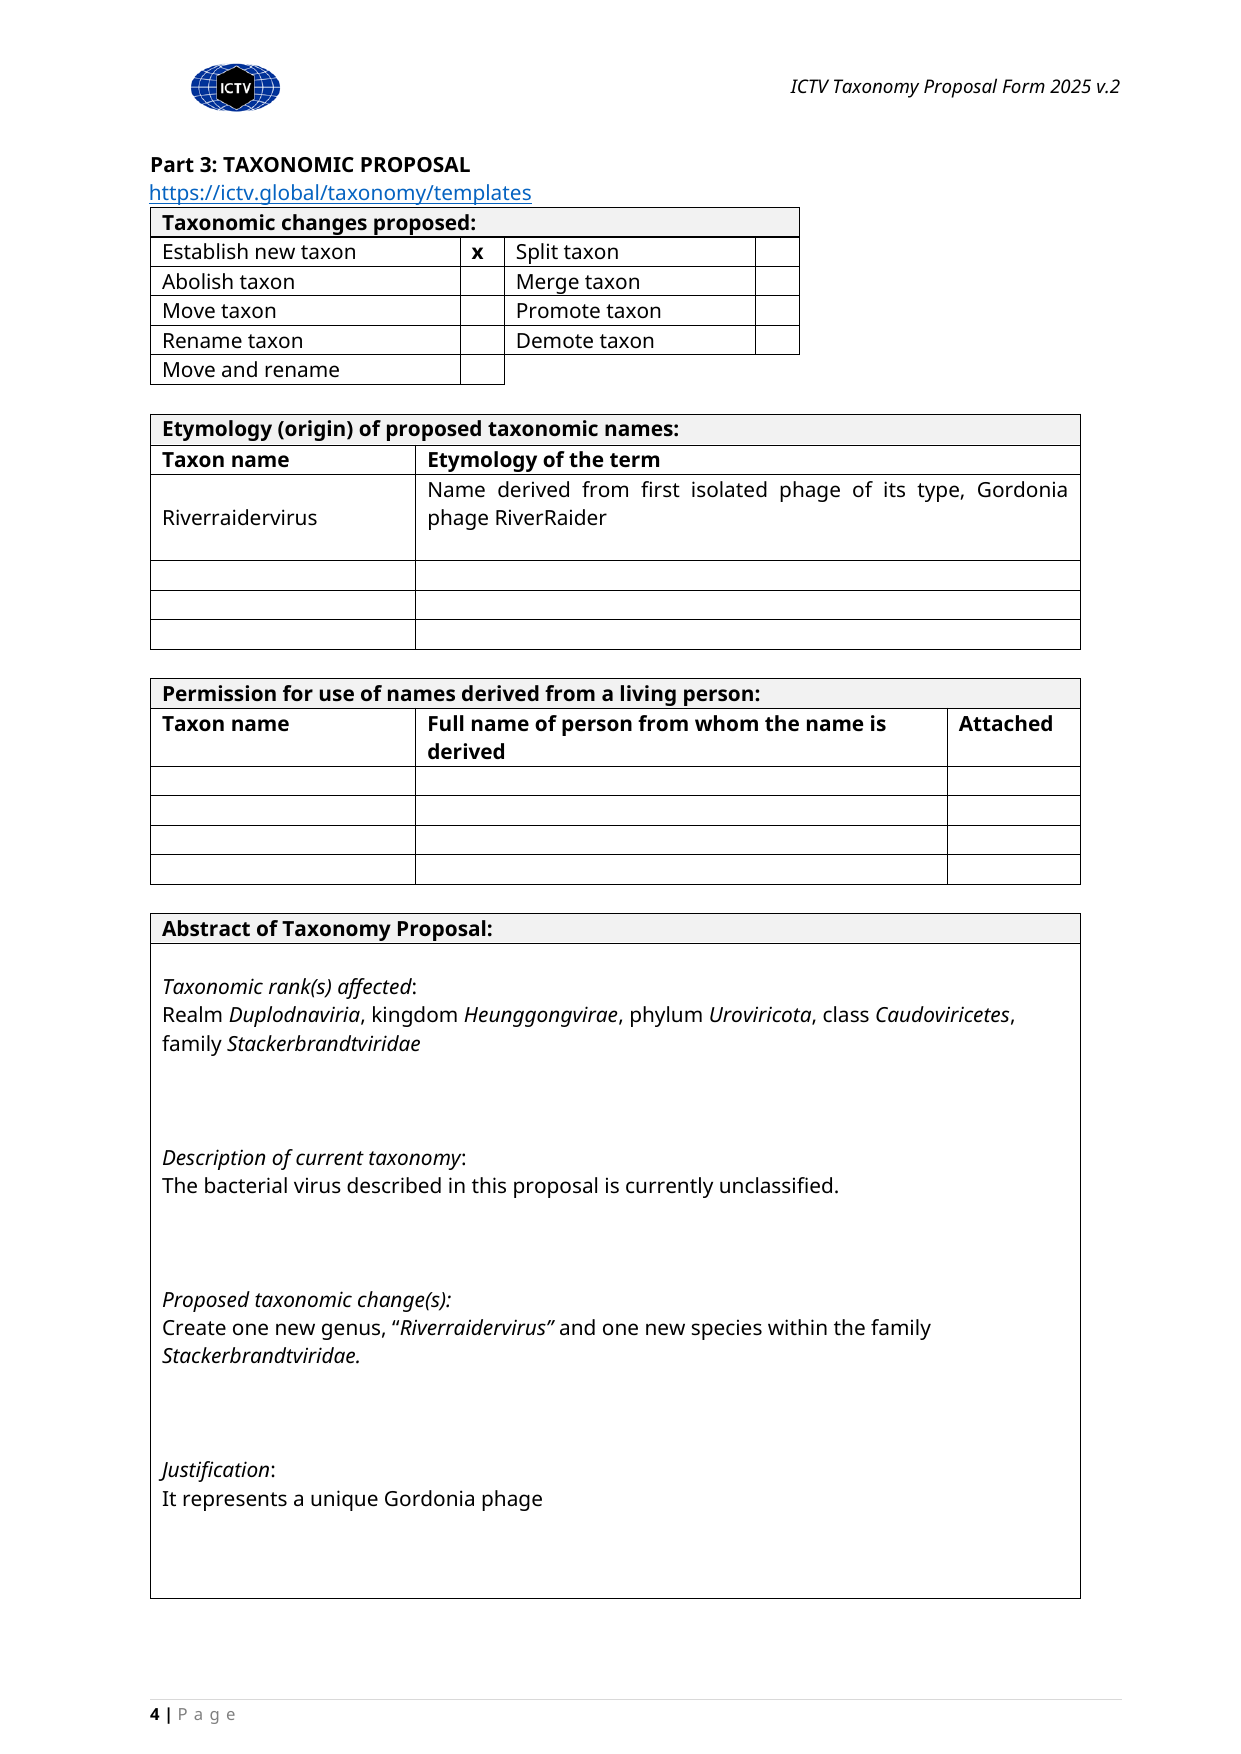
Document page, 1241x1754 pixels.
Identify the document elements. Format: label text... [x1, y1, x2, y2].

table_cell [151, 826, 415, 854]
table_cell [416, 826, 947, 854]
table_cell [461, 296, 504, 325]
table_cell Establish new taxon [151, 238, 460, 266]
table_cell [461, 267, 504, 295]
table_cell [416, 796, 947, 824]
table_cell [756, 238, 799, 266]
table_cell Taxonomic rank(s) affected: Realm Duplodnaviria, kingdom Heunggongvirae, phylum Uroviricota, class Caudoviricetes, family Stackerbrandtviridae Description of current taxonomy: The bacterial virus described in this proposal is currently unclassified. Proposed taxonomic change(s): Create one new genus, “Riverraidervirus” and one new species within the family Stackerbrandtviridae. Justification: It represents a unique Gordonia phage [151, 944, 1080, 1598]
table_cell Merge taxon [505, 267, 755, 295]
table_header Taxonomic changes proposed: [151, 208, 799, 236]
table_cell [151, 796, 415, 824]
table_cell [948, 826, 1080, 854]
table_cell [461, 355, 504, 384]
table_cell [756, 326, 799, 354]
table_cell Promote taxon [505, 296, 755, 325]
table_cell [151, 591, 415, 619]
table_cell [151, 620, 415, 649]
text https://ictv.global/taxonomy/templates [148, 178, 1122, 207]
table_cell [948, 767, 1080, 795]
table_cell Full name of person from whom the name is derived [416, 709, 947, 766]
table_cell Taxon name [151, 709, 415, 766]
table_cell [948, 855, 1080, 883]
table_cell Move taxon [151, 296, 460, 325]
table_cell [948, 796, 1080, 824]
table_cell Name derived from first isolated phage of its type, Gordonia phage RiverRaider [416, 475, 1080, 560]
table_cell [151, 561, 415, 590]
table_cell [416, 620, 1080, 649]
table_cell Rename taxon [151, 326, 460, 354]
table_cell Etymology of the term [416, 446, 1080, 474]
table_cell [756, 296, 799, 325]
picture [190, 56, 282, 113]
table_cell Demote taxon [505, 326, 755, 354]
table_header Abstract of Taxonomy Proposal: [151, 914, 1080, 942]
table_cell Abolish taxon [151, 267, 460, 295]
table_header Permission for use of names derived from a living person: [151, 679, 1080, 708]
table_cell [416, 767, 947, 795]
table_cell x [461, 238, 504, 266]
table_cell Move and rename [151, 355, 460, 384]
table_cell [461, 326, 504, 354]
table_cell Taxon name [151, 446, 415, 474]
table_cell [151, 767, 415, 795]
table_cell [416, 591, 1080, 619]
table_cell [416, 561, 1080, 590]
table_cell Attached [948, 709, 1080, 766]
table_cell [151, 855, 415, 883]
table_cell Riverraidervirus [151, 475, 415, 560]
table_cell Split taxon [505, 238, 755, 266]
table_cell [416, 855, 947, 883]
table_cell [756, 267, 799, 295]
text Part 3: TAXONOMIC PROPOSAL [150, 150, 1122, 178]
table_header Etymology (origin) of proposed taxonomic names: [151, 415, 1080, 444]
